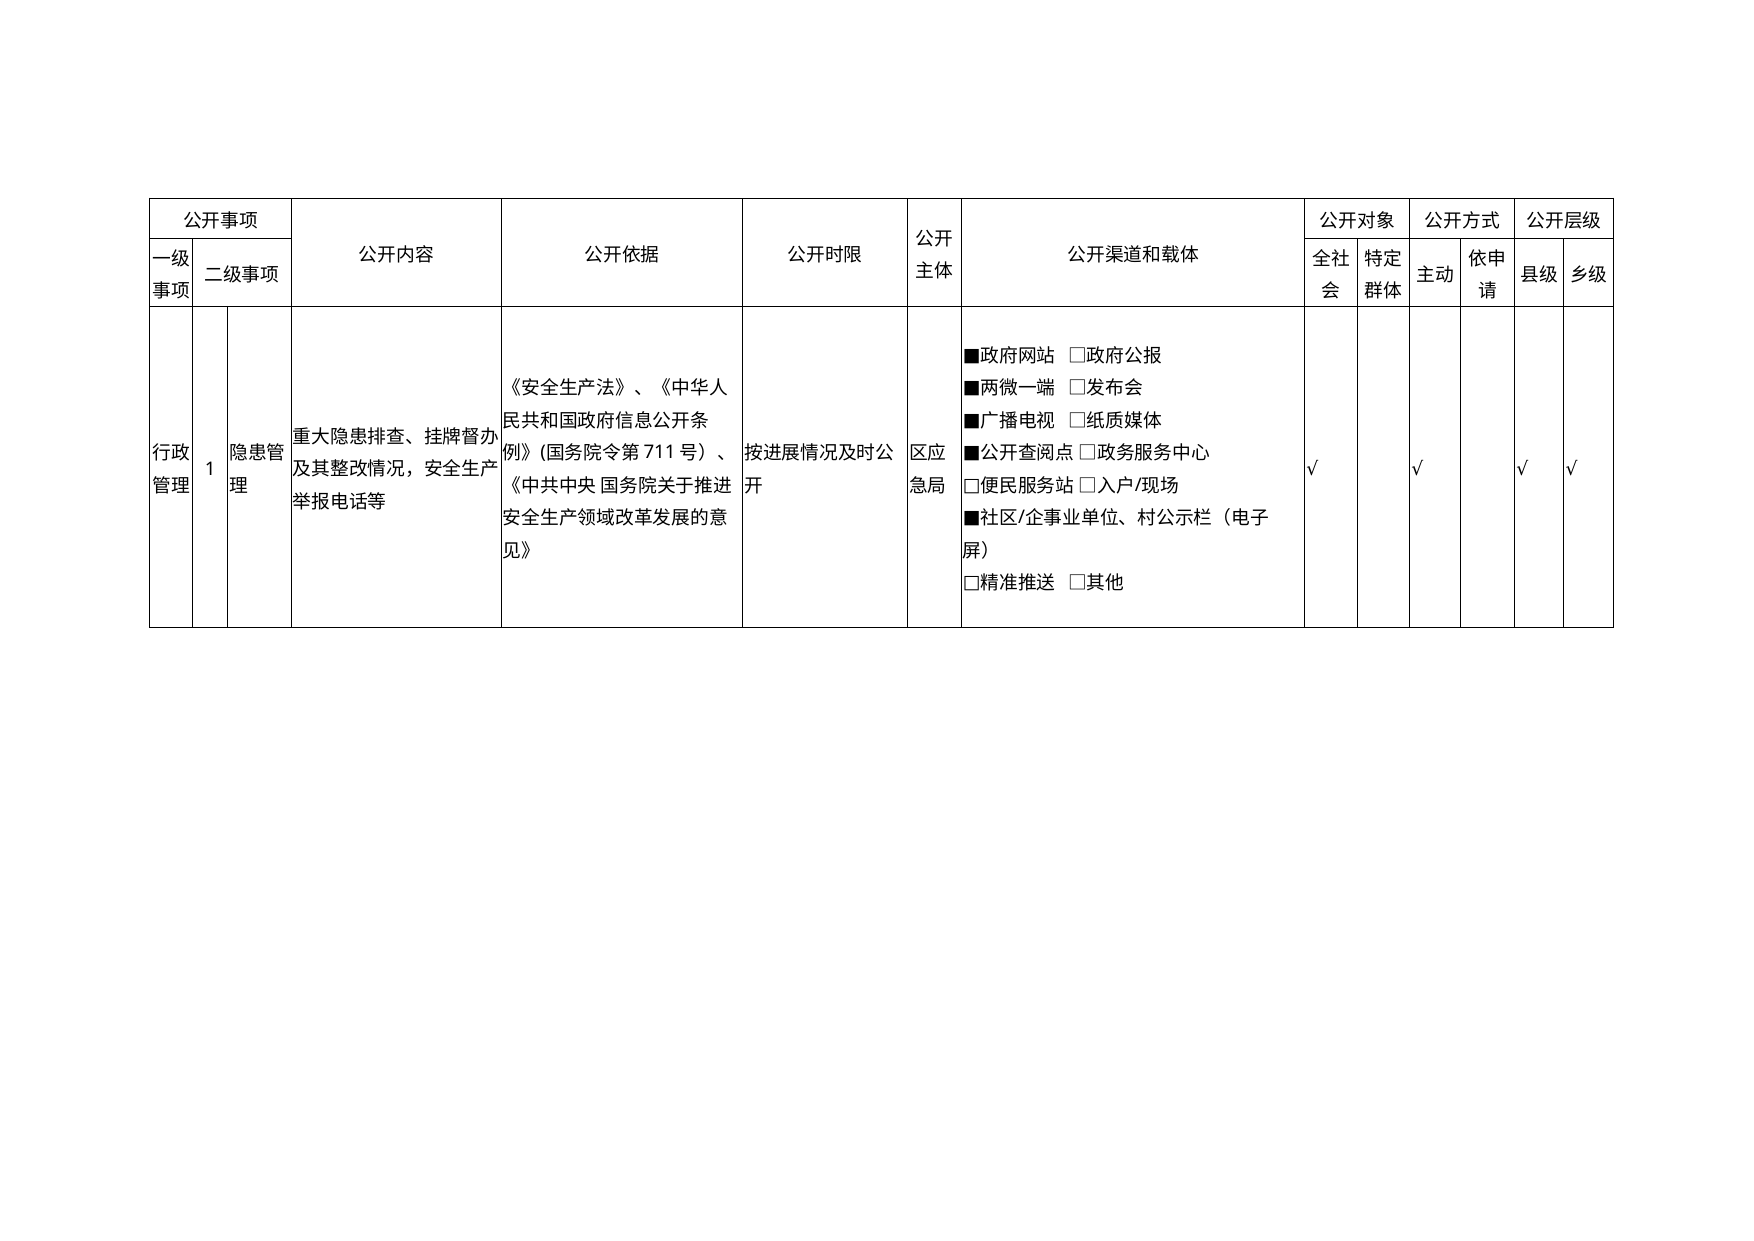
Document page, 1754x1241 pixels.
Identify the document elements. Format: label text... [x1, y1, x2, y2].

table_cell 《安全生产法》、《中华人民共和国政府信息公开条例》(国务院令第711号）、《中共中央 国务院关于推进安全生产领域改革发展的意见》 [502, 307, 742, 627]
table_header 公开依据 [502, 199, 742, 306]
table_header 公开对象 [1305, 199, 1409, 238]
table_header 公开主体 [908, 199, 961, 306]
table_cell √ [1305, 307, 1357, 627]
table_header 公开渠道和载体 [962, 199, 1304, 306]
table_cell 隐患管理 [228, 307, 291, 627]
table_header 公开事项 [150, 199, 291, 238]
table_cell √ [1410, 307, 1460, 627]
table_cell [1358, 307, 1409, 627]
table_cell 二级事项 [193, 239, 291, 306]
table_cell 全社会 [1305, 239, 1357, 306]
table_cell 1 [193, 307, 227, 627]
table_cell 行政管理 [150, 307, 192, 627]
table_cell ■政府网站 □政府公报 ■两微一端 □发布会 ■广播电视 □纸质媒体 ■公开查阅点 □政务服务中心 □便民服务站 □入户/现场 ■社区/企事业单位、村公示栏（电子屏） □精准推送 □其他 [962, 307, 1304, 627]
table_cell 特定群体 [1358, 239, 1409, 306]
table_cell 按进展情况及时公开 [743, 307, 907, 627]
table_header 公开时限 [743, 199, 907, 306]
table_cell 主动 [1410, 239, 1460, 306]
table_cell 区应急局 [908, 307, 961, 627]
table_header 公开方式 [1410, 199, 1514, 238]
table_cell 乡级 [1564, 239, 1613, 306]
table_cell √ [1564, 307, 1613, 627]
table_header 公开内容 [292, 199, 501, 306]
table_cell 重大隐患排查、挂牌督办及其整改情况，安全生产举报电话等 [292, 307, 501, 627]
table_header 公开层级 [1515, 199, 1613, 238]
table_cell [1461, 307, 1514, 627]
table_cell 一级事项 [150, 239, 192, 306]
table_cell √ [1515, 307, 1563, 627]
table_cell 依申请 [1461, 239, 1514, 306]
table_cell 县级 [1515, 239, 1563, 306]
